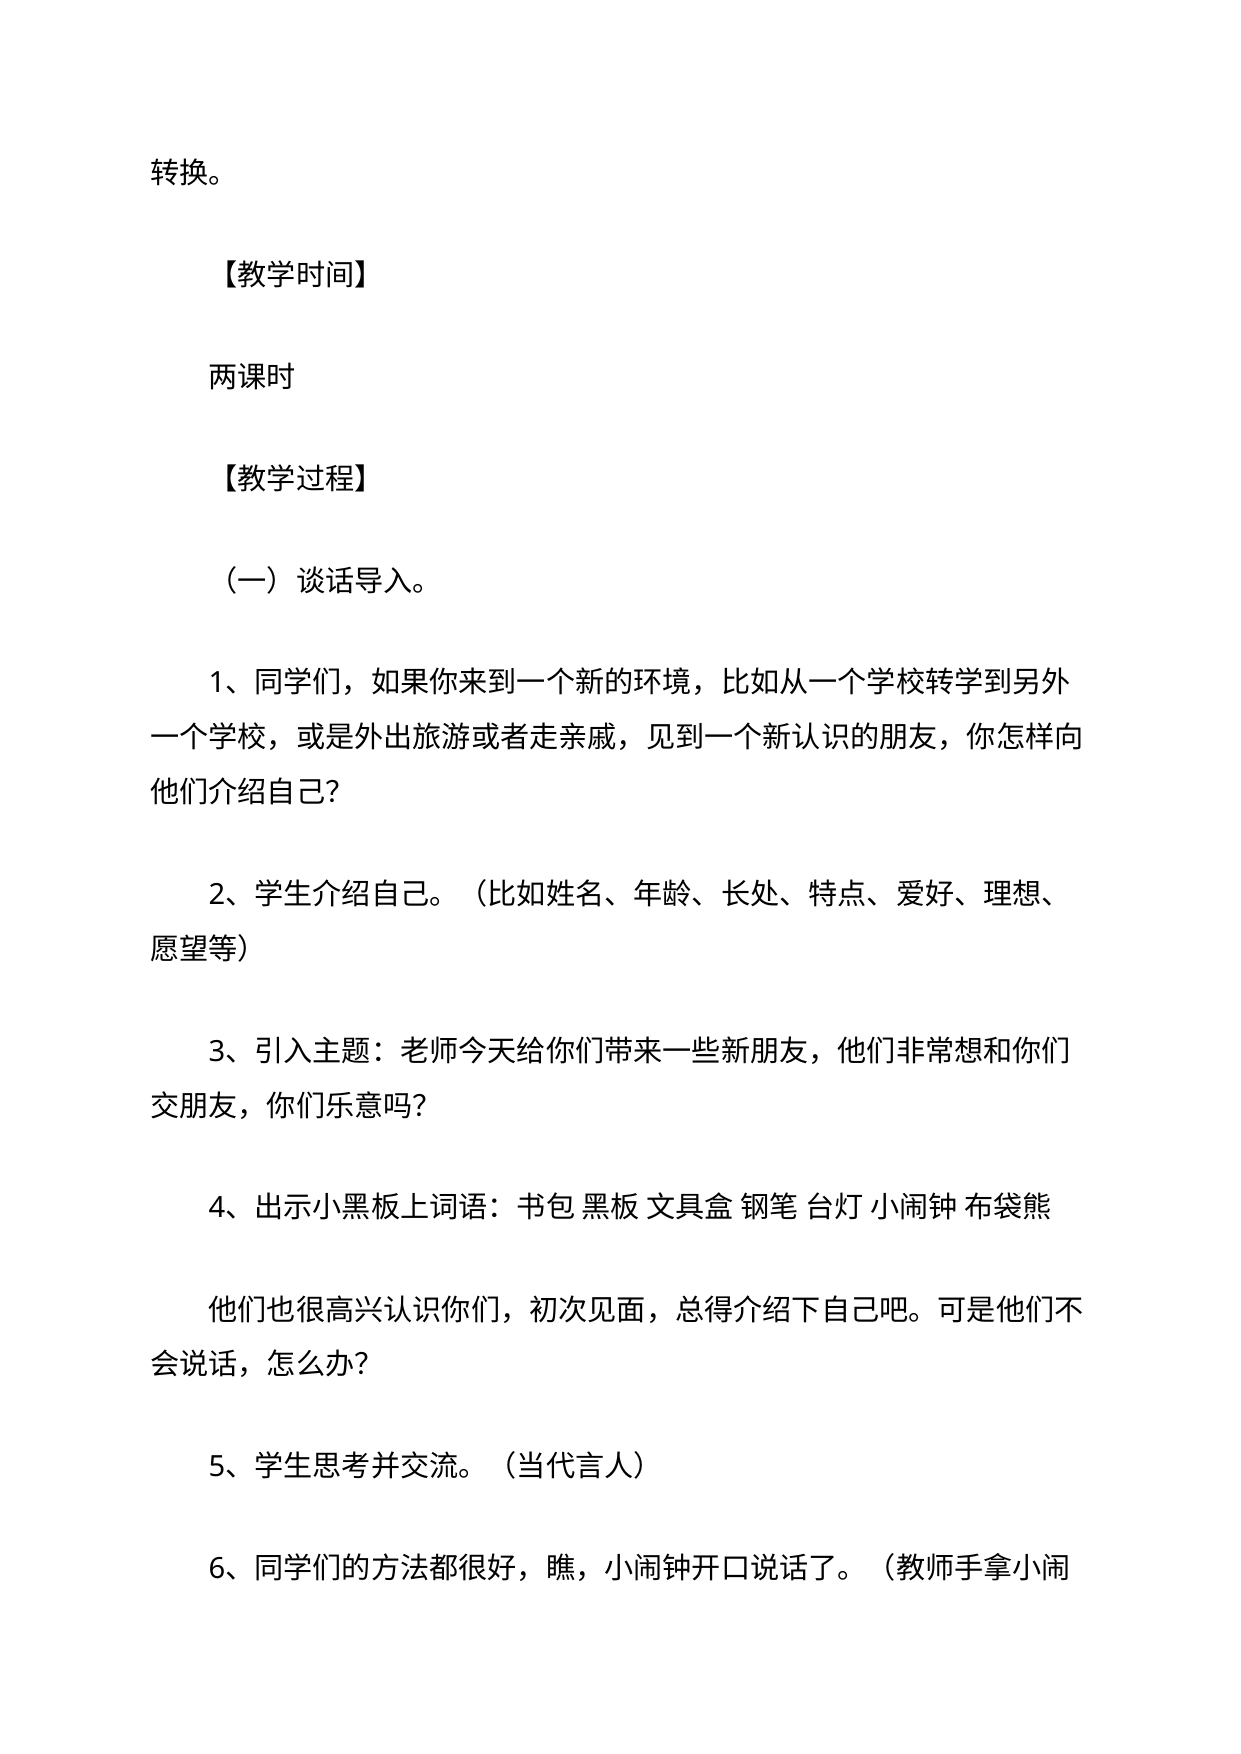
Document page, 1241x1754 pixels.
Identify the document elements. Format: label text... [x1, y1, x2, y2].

text 5、学生思考并交流。（当代言人） [150, 1443, 1090, 1485]
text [150, 150, 1090, 192]
text 1、同学们，如果你来到一个新的环境，比如从一个学校转学到另外一个学校，或是外出旅游或者走亲戚，见到一个新认识的朋友，你怎样向他们介绍自己？ [150, 659, 1090, 811]
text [150, 1545, 1090, 1587]
text 【教学过程】 [150, 455, 1090, 498]
text 2、学生介绍自己。（比如姓名、年龄、长处、特点、爱好、理想、愿望等） [150, 871, 1090, 968]
text 他们也很高兴认识你们，初次见面，总得介绍下自己吧。可是他们不会说话，怎么办？ [150, 1286, 1090, 1383]
text 4、出示小黑板上词语：书包 黑板 文具盒 钢笔 台灯 小闹钟 布袋熊 [150, 1184, 1090, 1226]
text 两课时 [150, 353, 1090, 396]
text 3、引入主题：老师今天给你们带来一些新朋友，他们非常想和你们交朋友，你们乐意吗？ [150, 1027, 1090, 1124]
text （一）谈话导入。 [150, 557, 1090, 599]
text 【教学时间】 [150, 252, 1090, 294]
